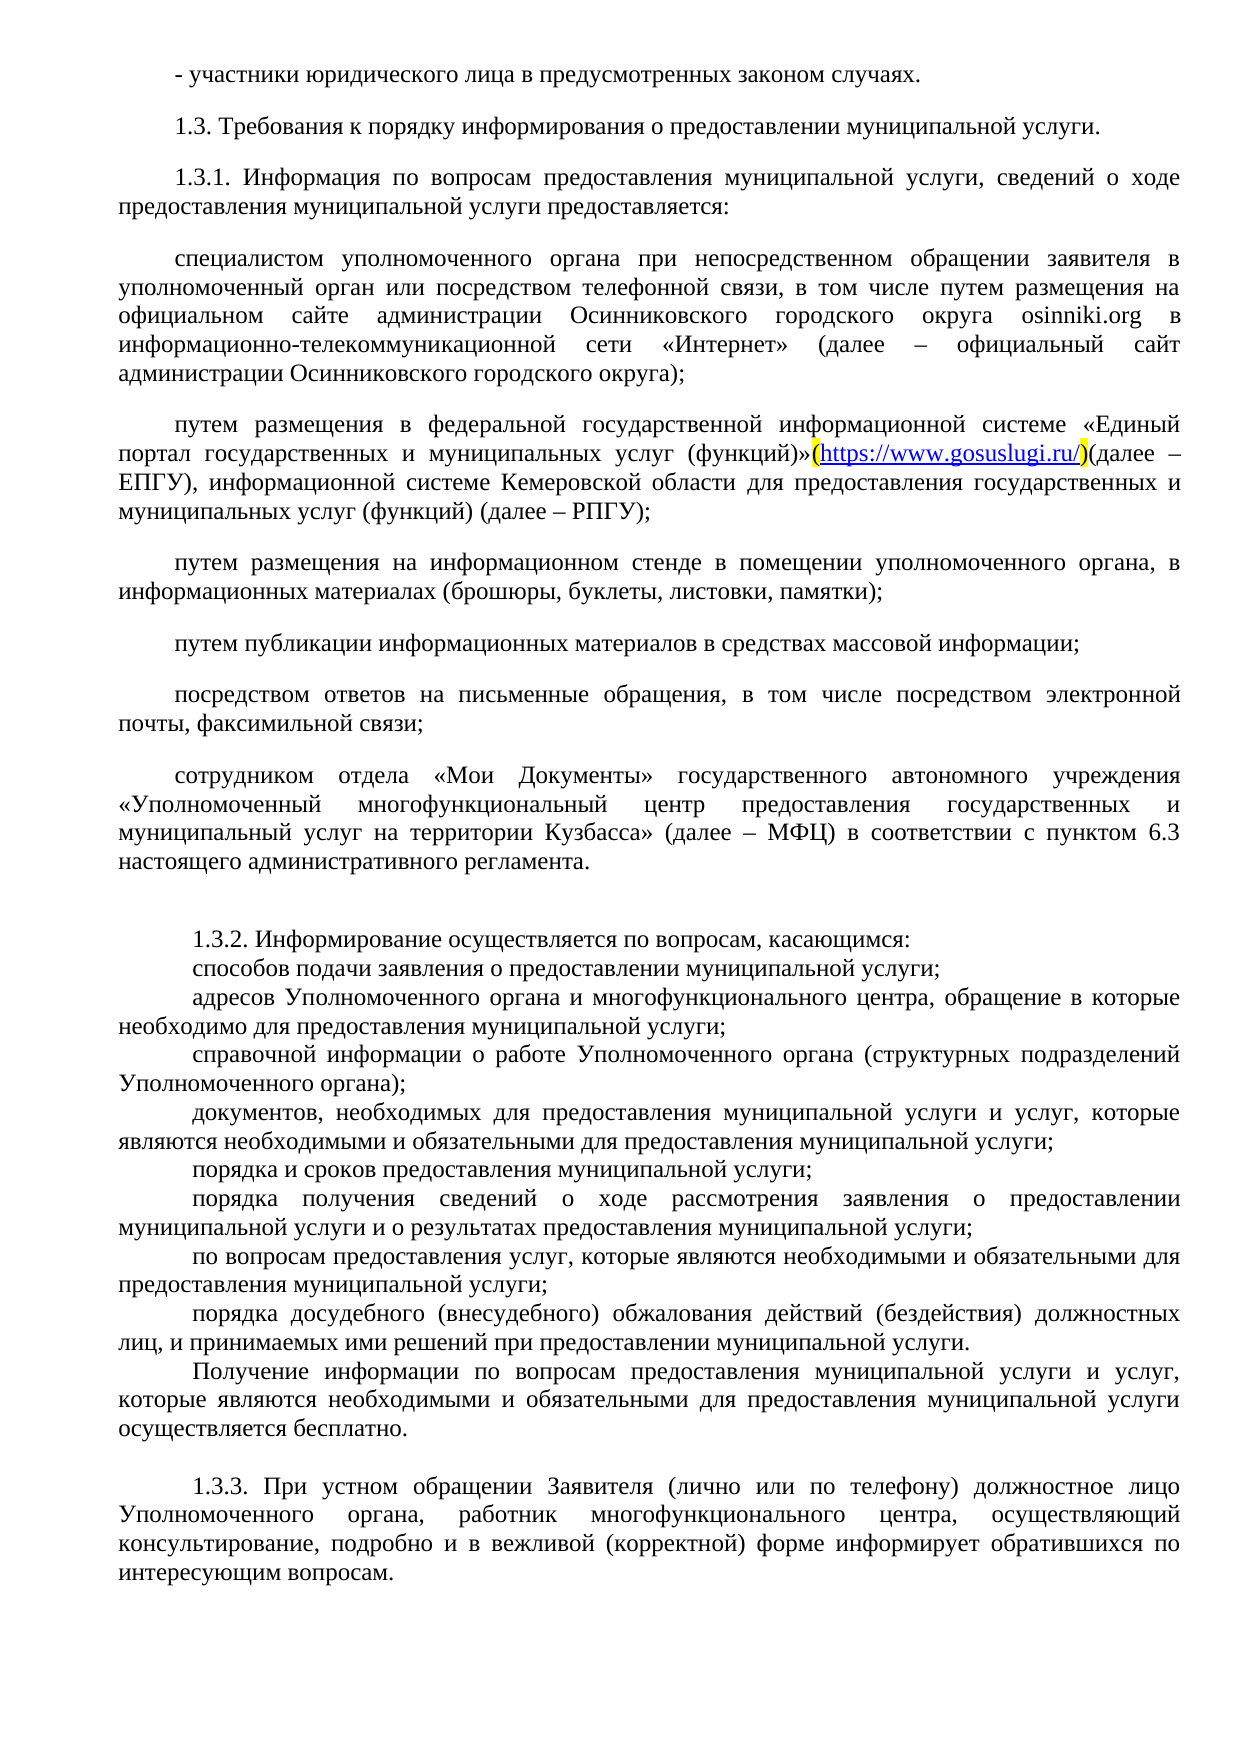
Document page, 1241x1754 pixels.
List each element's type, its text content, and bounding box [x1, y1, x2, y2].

text посредством ответов на письменные обращения, в том числе посредством электронной почты, факсимильной связи; [118, 679, 1181, 737]
text 1.3.2. Информирование осуществляется по вопросам, касающимся: [118, 924, 1181, 953]
text по вопросам предоставления услуг, которые являются необходимыми и обязательными для предоставления муниципальной услуги; [118, 1241, 1181, 1298]
text порядка досудебного (внесудебного) обжалования действий (бездействия) должностных лиц, и принимаемых ими решений при предоставлении муниципальной услуги. [118, 1298, 1181, 1356]
text 1.3. Требования к порядку информирования о предоставлении муниципальной услуги. [118, 111, 1181, 139]
text сотрудником отдела «Мои Документы» государственного автономного учреждения «Уполномоченный многофункциональный центр предоставления государственных и муниципальный услуг на территории Кузбасса» (далее – МФЦ) в соответствии с пунктом 6.3 настоящего административного регламента. [118, 760, 1181, 875]
text Получение информации по вопросам предоставления муниципальной услуги и услуг, которые являются необходимыми и обязательными для предоставления муниципальной услуги осуществляется бесплатно. [118, 1356, 1181, 1442]
text 1.3.1. Информация по вопросам предоставления муниципальной услуги, сведений о ходе предоставления муниципальной услуги предоставляется: [118, 162, 1181, 220]
text - участники юридического лица в предусмотренных законом случаях. [118, 59, 1181, 88]
text путем публикации информационных материалов в средствах массовой информации; [118, 628, 1181, 657]
text адресов Уполномоченного органа и многофункционального центра, обращение в которые необходимо для предоставления муниципальной услуги; [118, 982, 1181, 1039]
text порядка получения сведений о ходе рассмотрения заявления о предоставлении муниципальной услуги и о результатах предоставления муниципальной услуги; [118, 1183, 1181, 1241]
text документов, необходимых для предоставления муниципальной услуги и услуг, которые являются необходимыми и обязательными для предоставления муниципальной услуги; [118, 1097, 1181, 1154]
text путем размещения на информационном стенде в помещении уполномоченного органа, в информационных материалах (брошюры, буклеты, листовки, памятки); [118, 547, 1181, 605]
text порядка и сроков предоставления муниципальной услуги; [118, 1154, 1181, 1183]
text справочной информации о работе Уполномоченного органа (структурных подразделений Уполномоченного органа); [118, 1039, 1181, 1097]
text путем размещения в федеральной государственной информационной системе «Единый портал государственных и муниципальных услуг (функций)»(https://www.gosuslugi.ru/)(далее – ЕПГУ), информационной системе Кемеровской области для предоставления государственных и муниципальных услуг (функций) (далее – РПГУ); [118, 409, 1181, 524]
text 1.3.3. При устном обращении Заявителя (лично или по телефону) должностное лицо Уполномоченного органа, работник многофункционального центра, осуществляющий консультирование, подробно и в вежливой (корректной) форме информирует обратившихся по интересующим вопросам. [118, 1471, 1181, 1586]
text способов подачи заявления о предоставлении муниципальной услуги; [118, 953, 1181, 982]
text специалистом уполномоченного органа при непосредственном обращении заявителя в уполномоченный орган или посредством телефонной связи, в том числе путем размещения на официальном сайте администрации Осинниковского городского округа osinniki.org в информационно-телекоммуникационной сети «Интернет» (далее – официальный сайт администрации Осинниковского городского округа); [118, 243, 1181, 387]
